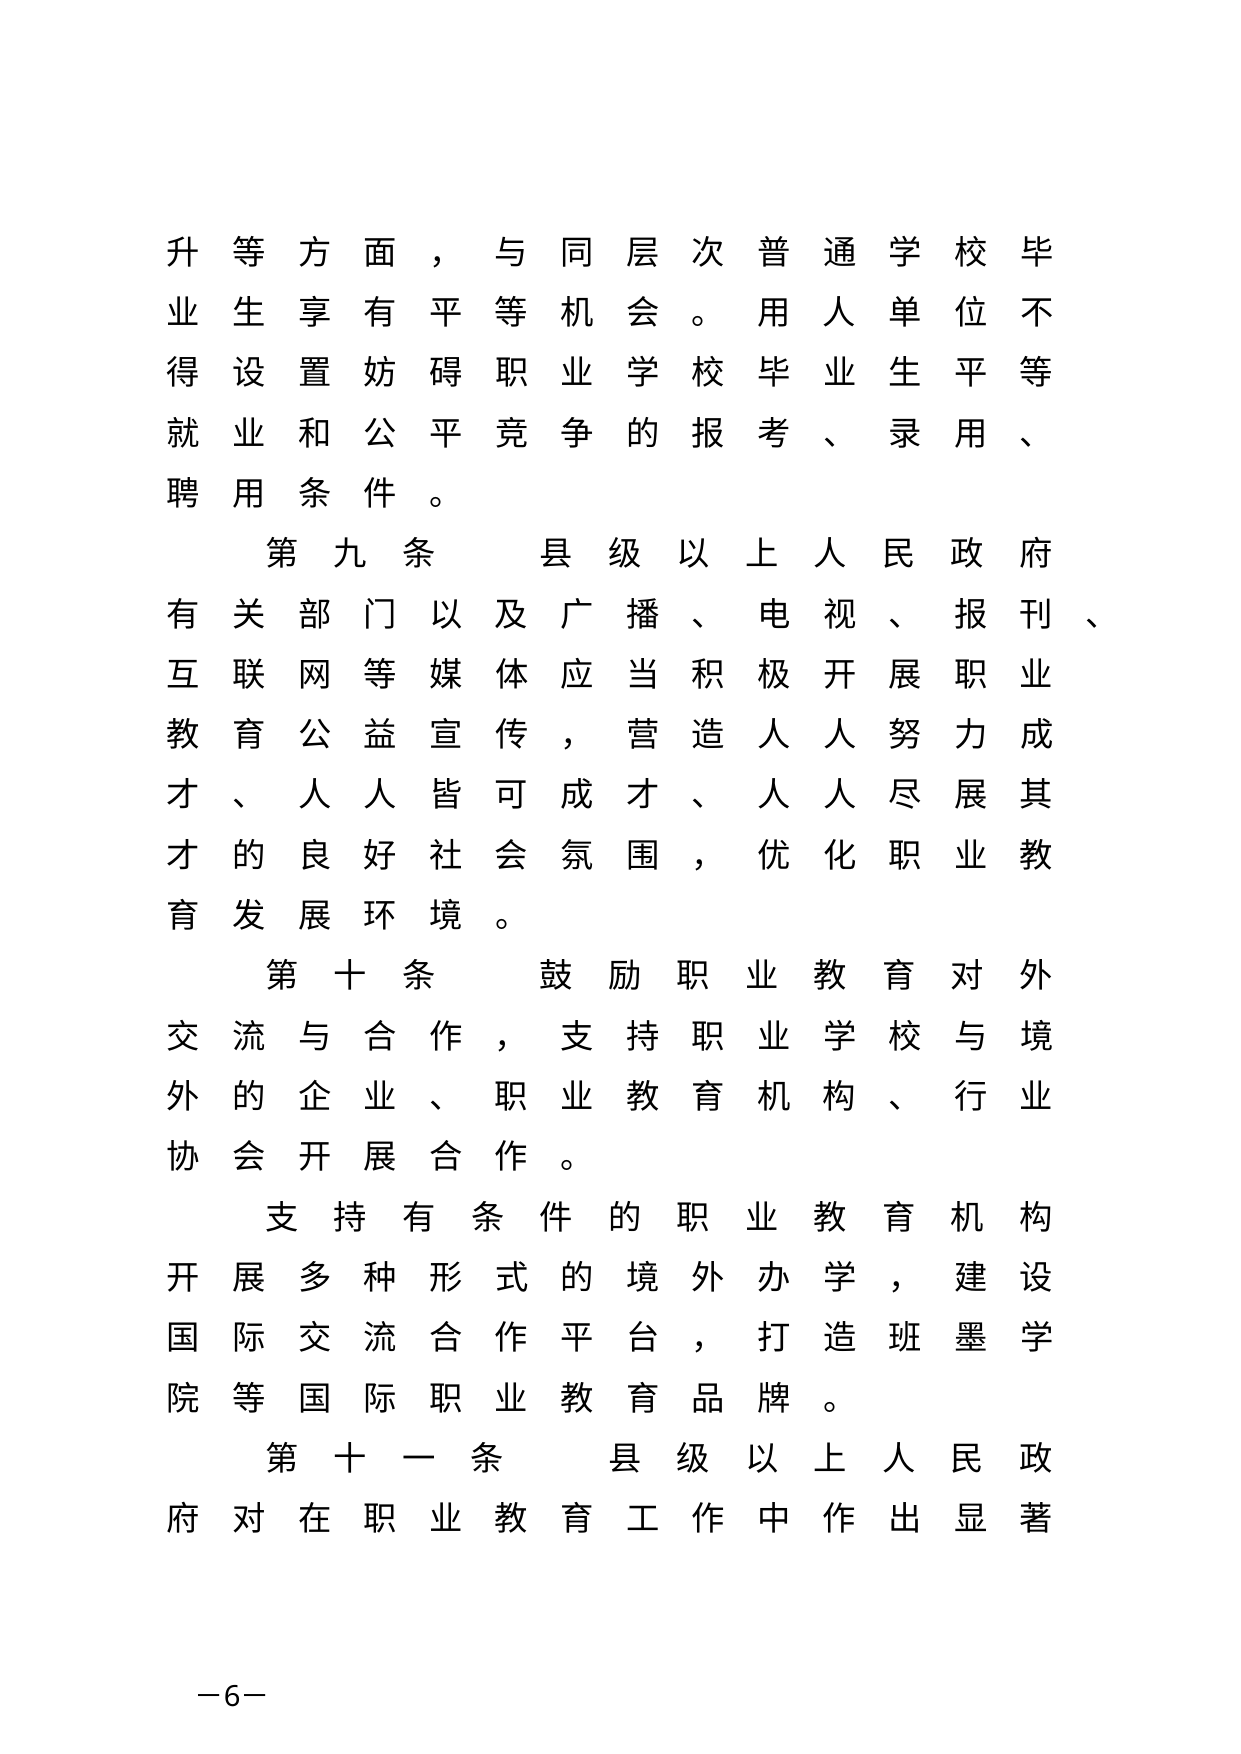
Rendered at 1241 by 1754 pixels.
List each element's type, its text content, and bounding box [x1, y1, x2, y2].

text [167, 219, 1085, 521]
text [167, 1426, 1085, 1546]
text 第九条 县级以上人民政府有关部门以及广播、电视、报刊、互联网等媒体应当积极开展职业教育公益宣传，营造人人努力成才、人人皆可成才、人人尽展其才的良好社会氛围，优化职业教育发展环境。 [167, 521, 1085, 943]
text 支持有条件的职业教育机构开展多种形式的境外办学，建设国际交流合作平台，打造班墨学院等国际职业教育品牌。 [167, 1184, 1085, 1426]
text 第十条 鼓励职业教育对外交流与合作，支持职业学校与境外的企业、职业教育机构、行业协会开展合作。 [167, 943, 1085, 1184]
